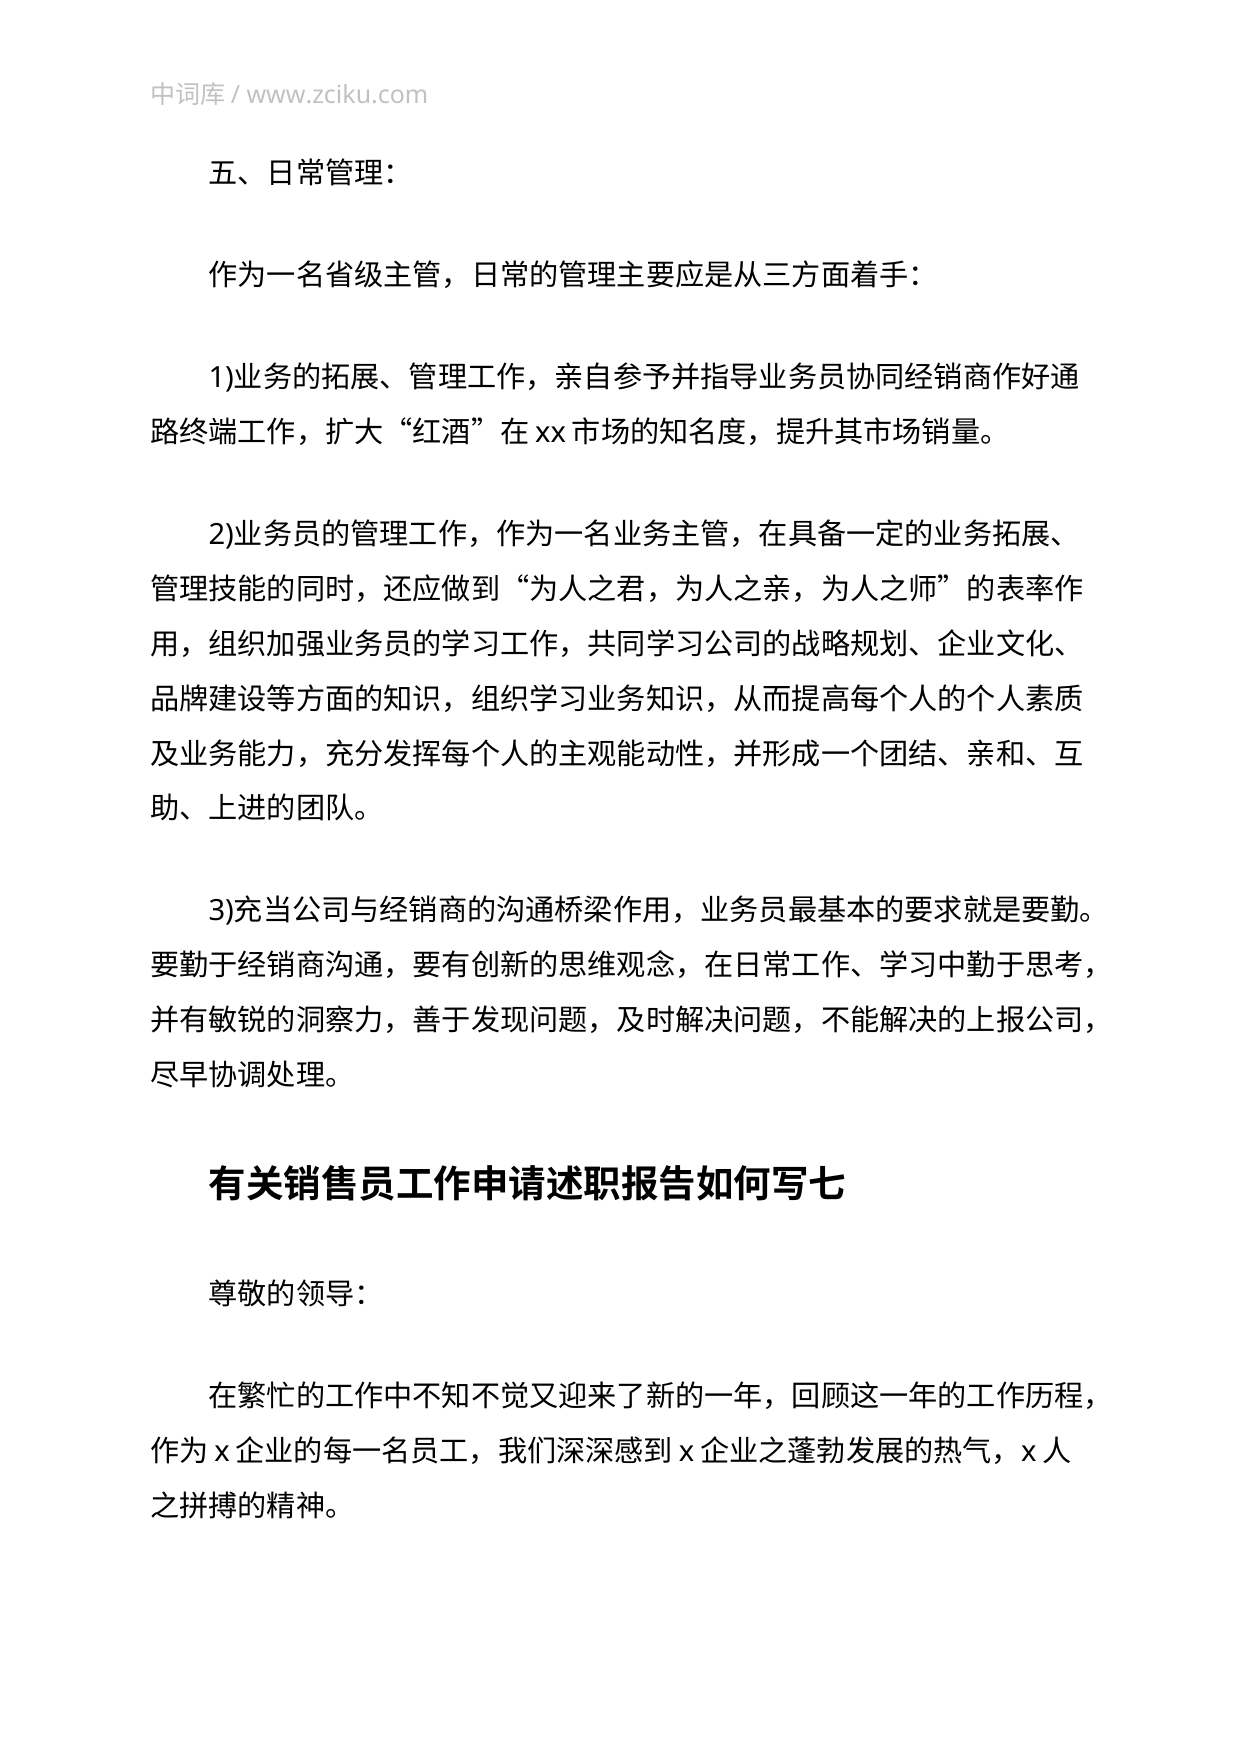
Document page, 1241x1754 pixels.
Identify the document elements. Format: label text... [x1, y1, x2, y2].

text 五、日常管理： [150, 150, 1090, 192]
text 有关销售员工作申请述职报告如何写七 [150, 1153, 1090, 1208]
text 在繁忙的工作中不知不觉又迎来了新的一年，回顾这一年的工作历程，作为x企业的每一名员工，我们深深感到x企业之蓬勃发展的热气，x人之拼搏的精神。 [150, 1373, 1090, 1525]
text 尊敬的领导： [150, 1271, 1090, 1313]
text 2)业务员的管理工作，作为一名业务主管，在具备一定的业务拓展、管理技能的同时，还应做到“为人之君，为人之亲，为人之师”的表率作用，组织加强业务员的学习工作，共同学习公司的战略规划、企业文化、品牌建设等方面的知识，组织学习业务知识，从而提高每个人的个人素质及业务能力，充分发挥每个人的主观能动性，并形成一个团结、亲和、互助、上进的团队。 [150, 511, 1090, 827]
text 作为一名省级主管，日常的管理主要应是从三方面着手： [150, 252, 1090, 294]
text 3)充当公司与经销商的沟通桥梁作用，业务员最基本的要求就是要勤。要勤于经销商沟通，要有创新的思维观念，在日常工作、学习中勤于思考，并有敏锐的洞察力，善于发现问题，及时解决问题，不能解决的上报公司，尽早协调处理。 [150, 887, 1090, 1094]
text 1)业务的拓展、管理工作，亲自参予并指导业务员协同经销商作好通路终端工作，扩大“红酒”在xx市场的知名度，提升其市场销量。 [150, 353, 1090, 451]
